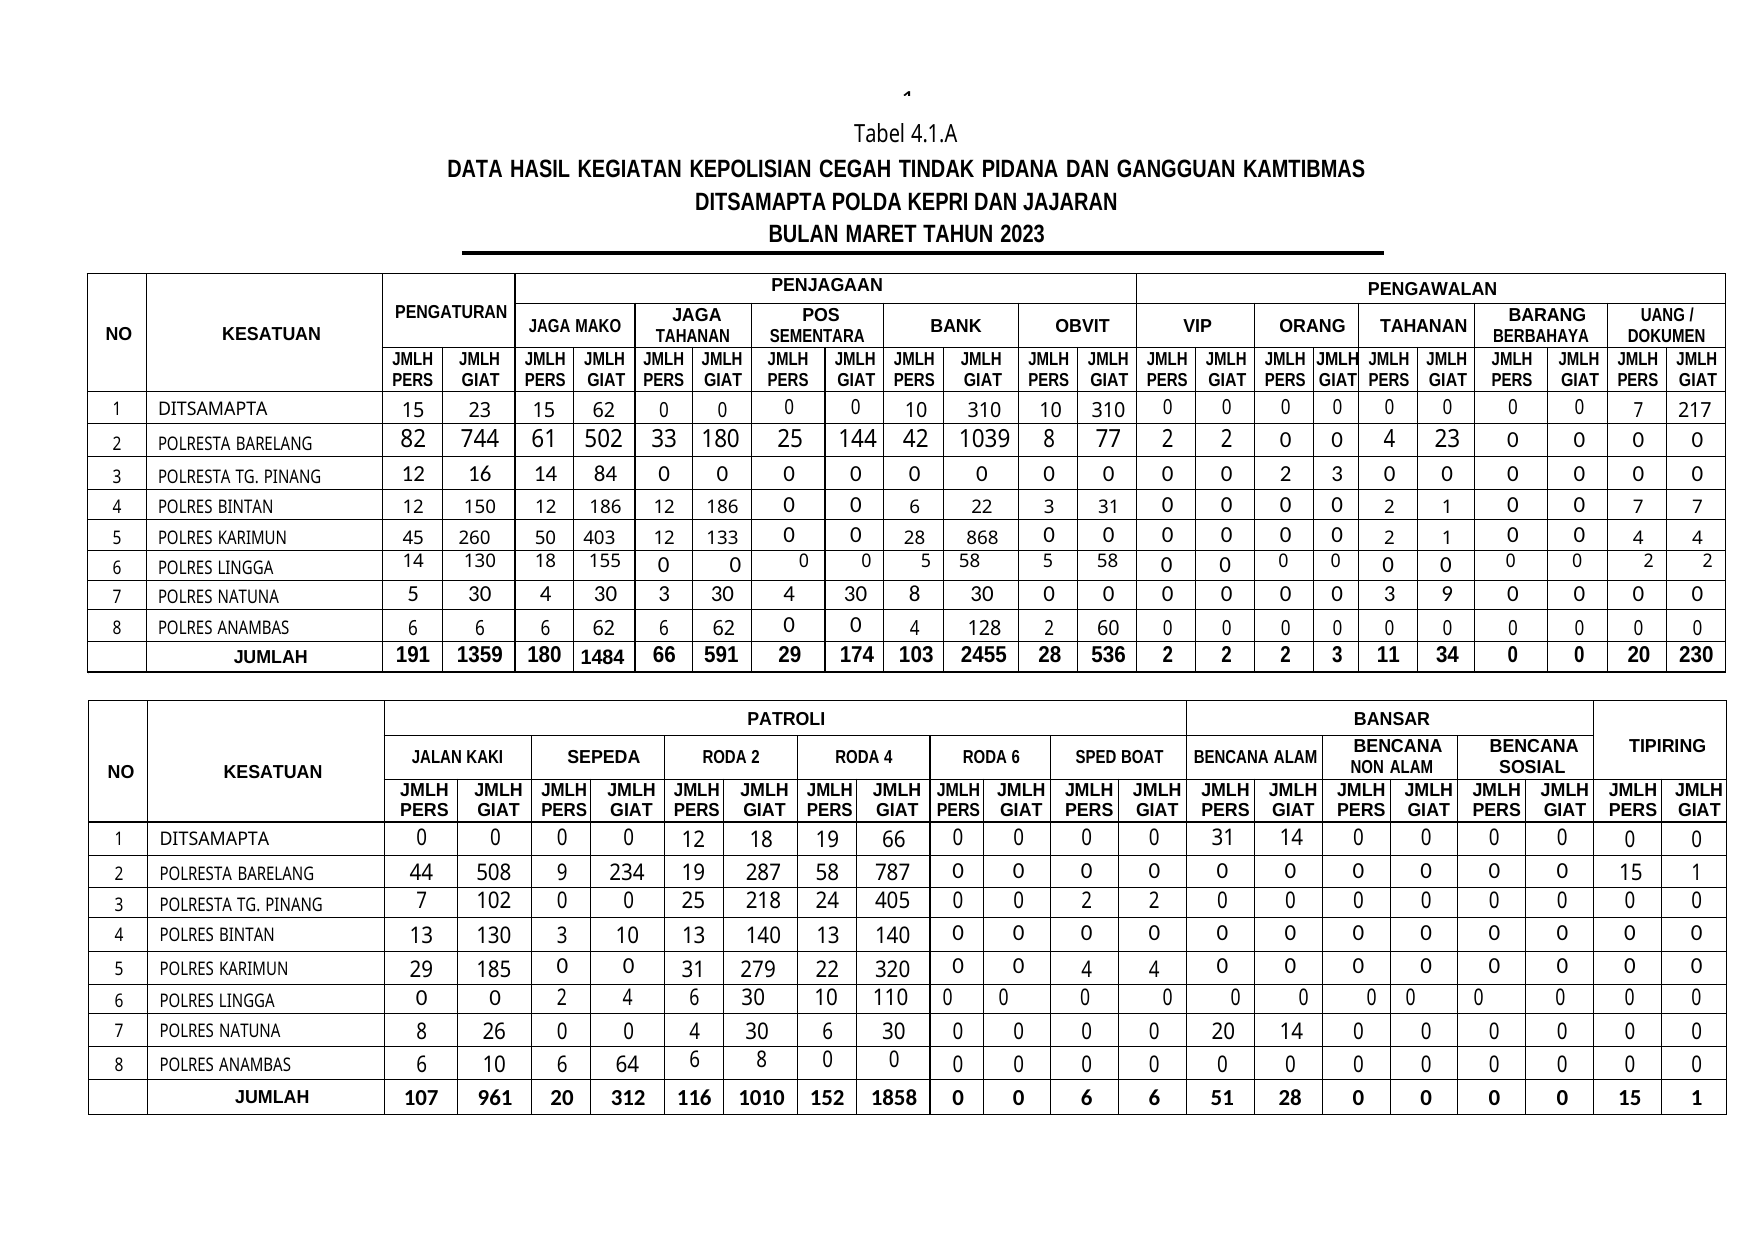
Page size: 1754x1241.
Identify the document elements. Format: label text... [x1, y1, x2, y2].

table_cell 2 [1359, 490, 1417, 519]
table_cell 0 [1662, 952, 1726, 984]
table_cell 0 [1458, 1047, 1525, 1079]
table_cell 0 [752, 520, 824, 549]
table_cell 0 [944, 457, 1018, 489]
table_cell 6 [636, 610, 692, 641]
table_cell 107 [385, 1080, 457, 1114]
table_cell 133 [693, 520, 751, 549]
table_cell 0 [1137, 581, 1195, 609]
table_cell JMLH GIAT [591, 780, 664, 821]
table_cell BENCANA NON ALAM [1323, 736, 1457, 778]
table_cell 3 [89, 888, 147, 917]
table_cell JMLH PERS [383, 348, 442, 391]
table_cell 0 [458, 985, 531, 1013]
table_cell 0 [931, 856, 983, 887]
table_cell 0 [984, 952, 1050, 984]
table_cell 0 [591, 888, 664, 917]
table_cell 62 [574, 610, 634, 641]
table_cell 28 [884, 520, 943, 549]
table_cell 5 [88, 520, 146, 549]
table_cell 4 [516, 581, 573, 609]
table_cell 0 [798, 1047, 856, 1079]
table_cell 174 [826, 642, 883, 671]
table_cell 116 [665, 1080, 723, 1114]
table_cell 9 [1418, 581, 1474, 609]
table_cell 0 [1608, 424, 1666, 456]
table_cell POLRESTA BARELANG [147, 424, 382, 456]
table_cell 5 [89, 952, 147, 984]
table_cell 7 [385, 888, 457, 917]
table_cell 152 [798, 1080, 856, 1114]
table_cell 0 [1548, 520, 1607, 549]
table_cell JMLH PERS [1137, 348, 1195, 391]
table_cell 0 [931, 952, 983, 984]
table_cell 0 [1391, 856, 1457, 887]
table_cell 0 [1608, 581, 1666, 609]
table_cell 14 [1255, 1014, 1322, 1046]
table_cell 0 [1187, 856, 1254, 887]
table_cell 29 [385, 952, 457, 984]
table_cell 279 [724, 952, 797, 984]
table_cell 0 [1526, 1047, 1593, 1079]
table_cell 84 [574, 457, 634, 489]
table_cell 4 [884, 610, 943, 641]
text BULAN MARET TAHUN 2023 [400, 220, 1413, 248]
table_cell 0 [857, 1047, 929, 1079]
table_cell JMLH PERS [1475, 348, 1547, 391]
table_cell JMLH PERS [636, 348, 692, 391]
table_cell 34 [1418, 642, 1474, 671]
table_cell 5 [383, 581, 442, 609]
table_cell 6 [798, 1014, 856, 1046]
table_cell JMLH PERS [516, 348, 573, 391]
table_cell 25 [665, 888, 723, 917]
table_cell 0 [1255, 520, 1313, 549]
table_cell 130 [458, 918, 531, 951]
table_cell 4 [665, 1014, 723, 1046]
table_cell 0 [1526, 823, 1593, 854]
table_cell JMLH PERS [1359, 348, 1417, 391]
table_cell 7 [88, 581, 146, 609]
table_cell POS SEMENTARA [752, 304, 883, 347]
table_cell POLRESTA TG. PINANG [148, 888, 384, 917]
table_cell 0 [984, 1080, 1050, 1114]
table_cell 0 [752, 610, 824, 641]
table_cell 0 [1255, 888, 1322, 917]
table_cell JMLH GIAT [443, 348, 514, 391]
table_cell 0 [1548, 581, 1607, 609]
table_cell 0 [1078, 581, 1136, 609]
table_cell 44 [385, 856, 457, 887]
table_cell 180 [693, 424, 751, 456]
table_cell 0 [1548, 551, 1607, 580]
table_cell 0 [1119, 985, 1186, 1013]
table_cell JMLH GIAT [984, 780, 1050, 821]
table_cell 0 [752, 457, 824, 489]
table_cell POLRES ANAMBAS [148, 1047, 384, 1079]
table_cell 19 [665, 856, 723, 887]
table_cell 0 [1662, 823, 1726, 854]
table_cell 320 [857, 952, 929, 984]
table_cell 1039 [944, 424, 1018, 456]
table_cell 536 [1078, 642, 1136, 671]
table_cell 2 [1137, 424, 1195, 456]
table_cell 10 [798, 985, 856, 1013]
table_cell 14 [383, 551, 442, 580]
table_cell 24 [798, 888, 856, 917]
table_cell 2 [1196, 424, 1254, 456]
table_cell 4 [1359, 424, 1417, 456]
table_cell 12 [636, 490, 692, 519]
table_cell 185 [458, 952, 531, 984]
table_cell 20 [1608, 642, 1666, 671]
table_cell 0 [1255, 856, 1322, 887]
table_cell OBVIT [1019, 304, 1136, 347]
table_cell 0 [752, 392, 824, 423]
table_cell POLRES KARIMUN [148, 952, 384, 984]
table_cell 6 [383, 610, 442, 641]
table_header KESATUAN [147, 274, 382, 391]
table_cell 0 [1019, 520, 1077, 549]
table_cell 0 [1458, 856, 1525, 887]
table_cell 13 [385, 918, 457, 951]
table_cell 0 [1548, 457, 1607, 489]
table_cell 0 [1594, 985, 1661, 1013]
table_cell JMLH PERS [1608, 348, 1666, 391]
table_cell 0 [1662, 888, 1726, 917]
table_cell 3 [1019, 490, 1077, 519]
table_cell 28 [1255, 1080, 1322, 1114]
table_cell 0 [1475, 392, 1547, 423]
table_cell 0 [1187, 888, 1254, 917]
table_cell JMLH GIAT [574, 348, 634, 391]
table_cell POLRES LINGGA [148, 985, 384, 1013]
table_cell 0 [1594, 823, 1661, 854]
table_cell 12 [383, 490, 442, 519]
table_cell 12 [383, 457, 442, 489]
table_cell 30 [944, 581, 1018, 609]
table_cell 10 [1019, 392, 1077, 423]
table_cell JMLH GIAT [724, 780, 797, 821]
table_cell 0 [931, 985, 983, 1013]
table_cell 0 [1608, 610, 1666, 641]
table_cell 0 [1475, 642, 1547, 671]
table_cell 0 [1255, 985, 1322, 1013]
table_cell 0 [1187, 985, 1254, 1013]
table_cell 0 [1359, 610, 1417, 641]
table_cell 0 [826, 610, 883, 641]
table_cell 7 [1667, 490, 1725, 519]
table_header PENGAWALAN [1137, 274, 1725, 303]
table_cell 0 [931, 1047, 983, 1079]
table_cell 6 [665, 985, 723, 1013]
table_cell 1359 [443, 642, 514, 671]
table_cell 18 [724, 823, 797, 854]
table_cell 13 [665, 918, 723, 951]
table_cell 5 [884, 551, 943, 580]
table_cell JMLH GIAT [944, 348, 1018, 391]
table_cell 0 [1548, 490, 1607, 519]
table_cell 0 [1323, 1080, 1390, 1114]
table_cell 0 [1475, 490, 1547, 519]
table_cell 0 [826, 392, 883, 423]
table_cell 0 [931, 918, 983, 951]
table_cell 20 [532, 1080, 590, 1114]
table_cell JMLH GIAT [458, 780, 531, 821]
table_cell 0 [984, 1047, 1050, 1079]
table_cell 6 [443, 610, 514, 641]
table_cell 218 [724, 888, 797, 917]
table_cell 10 [458, 1047, 531, 1079]
table_cell 868 [944, 520, 1018, 549]
table_cell JMLH GIAT [1314, 348, 1358, 391]
table_header NO [88, 274, 146, 391]
table_cell 0 [1475, 610, 1547, 641]
table_cell 7 [89, 1014, 147, 1046]
table_cell 2 [1137, 642, 1195, 671]
table_cell 0 [1359, 551, 1417, 580]
table_cell 312 [591, 1080, 664, 1114]
table_cell 0 [1391, 823, 1457, 854]
table_cell 2 [88, 424, 146, 456]
table_cell 29 [752, 642, 824, 671]
table_cell 0 [1196, 610, 1254, 641]
table_cell 0 [1323, 888, 1390, 917]
table_cell POLRES KARIMUN [147, 520, 382, 549]
table_cell 0 [826, 457, 883, 489]
table_cell 2 [1119, 888, 1186, 917]
table_cell 140 [724, 918, 797, 951]
table_cell JMLH PERS [1255, 348, 1313, 391]
table_cell 508 [458, 856, 531, 887]
table_cell 1 [1662, 1080, 1726, 1114]
table_cell 0 [1255, 392, 1313, 423]
table_cell JAGA TAHANAN [636, 304, 751, 347]
table_cell 0 [1548, 424, 1607, 456]
table_cell POLRES LINGGA [147, 551, 382, 580]
table_cell 0 [1323, 1014, 1390, 1046]
table_cell 0 [1051, 856, 1118, 887]
table_cell 4 [1051, 952, 1118, 984]
table_cell 0 [636, 392, 692, 423]
table_cell 50 [516, 520, 573, 549]
table_cell 1 [89, 823, 147, 854]
table_cell 0 [984, 1014, 1050, 1046]
table_cell 0 [1667, 581, 1725, 609]
table_cell 217 [1667, 392, 1725, 423]
table_cell 0 [1391, 985, 1457, 1013]
table_cell 0 [591, 823, 664, 854]
table_cell 5 [1019, 551, 1077, 580]
table_cell VIP [1137, 304, 1254, 347]
table_cell RODA 2 [665, 736, 797, 778]
table_cell 0 [1323, 952, 1390, 984]
table_cell 0 [1391, 952, 1457, 984]
table_cell 0 [1475, 457, 1547, 489]
table_cell 191 [383, 642, 442, 671]
table_cell JMLH PERS [798, 780, 856, 821]
table_cell 0 [532, 1014, 590, 1046]
table_cell 30 [693, 581, 751, 609]
table_cell 230 [1667, 642, 1725, 671]
table_cell POLRES NATUNA [148, 1014, 384, 1046]
table_cell JMLH PERS [1051, 780, 1118, 821]
table_cell 110 [857, 985, 929, 1013]
table_cell JMLH GIAT [1255, 780, 1322, 821]
table_cell JMLH GIAT [1119, 780, 1186, 821]
table_header KESATUAN [148, 701, 384, 821]
table_cell 0 [1323, 1047, 1390, 1079]
table_cell 8 [724, 1047, 797, 1079]
table_cell JMLH GIAT [1662, 780, 1726, 821]
table_cell 0 [1594, 952, 1661, 984]
table_cell 0 [1051, 1014, 1118, 1046]
table_cell 0 [1475, 551, 1547, 580]
table_cell 15 [383, 392, 442, 423]
table_cell 0 [1119, 1014, 1186, 1046]
table_cell 0 [1255, 952, 1322, 984]
table_cell 0 [984, 856, 1050, 887]
table_cell 0 [1458, 1080, 1525, 1114]
table_cell 0 [1196, 457, 1254, 489]
table_cell JAGA MAKO [516, 304, 634, 347]
table_cell 502 [574, 424, 634, 456]
table_cell 260 [443, 520, 514, 549]
table_cell 11 [1359, 642, 1417, 671]
table_cell 6 [385, 1047, 457, 1079]
table_cell 961 [458, 1080, 531, 1114]
table_cell JUMLAH [148, 1080, 384, 1114]
table_cell JALAN KAKI [385, 736, 531, 778]
table_cell 62 [693, 610, 751, 641]
table_cell 6 [89, 985, 147, 1013]
table_cell 0 [1137, 610, 1195, 641]
table_cell JMLH GIAT [1078, 348, 1136, 391]
table_cell 58 [798, 856, 856, 887]
table_cell 0 [1475, 581, 1547, 609]
table_cell 0 [1196, 581, 1254, 609]
table_cell 0 [1594, 1047, 1661, 1079]
table_cell 0 [1196, 490, 1254, 519]
table_cell DITSAMAPTA [148, 823, 384, 854]
table_cell 0 [1137, 392, 1195, 423]
table_cell 2 [1255, 457, 1313, 489]
table_cell 0 [636, 551, 692, 580]
table_cell 2455 [944, 642, 1018, 671]
table_cell 0 [1458, 1014, 1525, 1046]
table_cell 82 [383, 424, 442, 456]
table_cell 0 [1119, 823, 1186, 854]
table_cell 0 [931, 1080, 983, 1114]
table_cell 2 [1667, 551, 1725, 580]
table_cell 0 [1019, 581, 1077, 609]
table_cell 7 [1608, 490, 1666, 519]
table_cell 31 [1187, 823, 1254, 854]
table_cell 0 [693, 457, 751, 489]
table_cell 130 [443, 551, 514, 580]
table_cell 0 [884, 457, 943, 489]
table_cell 7 [1608, 392, 1666, 423]
table_cell 0 [826, 551, 883, 580]
table_cell 0 [1594, 888, 1661, 917]
table_cell 186 [693, 490, 751, 519]
table_cell JMLH PERS [931, 780, 983, 821]
table_cell JMLH GIAT [1526, 780, 1593, 821]
table_cell JMLH PERS [1323, 780, 1390, 821]
table_cell [89, 1080, 147, 1114]
table_cell 1010 [724, 1080, 797, 1114]
table_cell 0 [1662, 985, 1726, 1013]
table_cell 4 [89, 918, 147, 951]
table_cell 0 [1314, 424, 1358, 456]
table_cell JMLH PERS [385, 780, 457, 821]
table_cell 6 [516, 610, 573, 641]
table_cell BENCANA ALAM [1187, 736, 1322, 778]
table_cell 0 [1458, 985, 1525, 1013]
table_cell 0 [1526, 1080, 1593, 1114]
table_cell 0 [1458, 952, 1525, 984]
table_cell 0 [1323, 823, 1390, 854]
table_cell 4 [1667, 520, 1725, 549]
table_cell 0 [1314, 610, 1358, 641]
table_cell POLRES NATUNA [147, 581, 382, 609]
table_cell 2 [89, 856, 147, 887]
table_cell 0 [1418, 610, 1474, 641]
table_cell BANK [884, 304, 1018, 347]
table_cell 155 [574, 551, 634, 580]
table_cell 30 [724, 985, 797, 1013]
table_header NO [89, 701, 147, 821]
table_cell JMLH GIAT [1667, 348, 1725, 391]
table_cell [88, 642, 146, 671]
table_cell 591 [693, 642, 751, 671]
table_cell 22 [944, 490, 1018, 519]
table_cell 0 [1019, 457, 1077, 489]
table_cell 2 [1019, 610, 1077, 641]
table_cell 144 [826, 424, 883, 456]
table_cell 0 [1051, 823, 1118, 854]
table_cell 1 [1662, 856, 1726, 887]
table_cell 0 [1255, 581, 1313, 609]
table_cell POLRESTA BARELANG [148, 856, 384, 887]
table_cell 0 [1526, 952, 1593, 984]
table_cell 0 [1196, 520, 1254, 549]
table_cell 6 [88, 551, 146, 580]
table_cell 3 [1359, 581, 1417, 609]
table_cell 0 [752, 551, 824, 580]
table_cell 0 [931, 823, 983, 854]
table_cell 0 [1137, 520, 1195, 549]
table_cell 128 [944, 610, 1018, 641]
table_cell 0 [1667, 424, 1725, 456]
table_cell 0 [1359, 392, 1417, 423]
table_cell 1 [1418, 520, 1474, 549]
table_cell 1 [88, 392, 146, 423]
table_cell 0 [1526, 918, 1593, 951]
table_cell 30 [724, 1014, 797, 1046]
table_cell 0 [1548, 392, 1607, 423]
table_header PENGATURAN [383, 274, 514, 347]
table_cell 0 [1667, 610, 1725, 641]
table_cell 4 [1119, 952, 1186, 984]
table_cell JUMLAH [147, 642, 382, 671]
text Tabel 4.1.A [399, 116, 1412, 149]
table_cell 0 [1187, 952, 1254, 984]
table_cell 0 [693, 551, 751, 580]
table_cell 0 [1594, 1014, 1661, 1046]
table_cell 0 [826, 490, 883, 519]
table_cell JMLH GIAT [826, 348, 883, 391]
table_cell JMLH PERS [1594, 780, 1661, 821]
table_cell 0 [826, 520, 883, 549]
table_cell 0 [532, 888, 590, 917]
table_cell 0 [591, 952, 664, 984]
table_cell JMLH PERS [1458, 780, 1525, 821]
table_cell 405 [857, 888, 929, 917]
table_cell 6 [665, 1047, 723, 1079]
table_cell 4 [752, 581, 824, 609]
table_cell 62 [574, 392, 634, 423]
table_cell 20 [1187, 1014, 1254, 1046]
table_cell 0 [1051, 985, 1118, 1013]
table_cell 0 [1458, 918, 1525, 951]
table_cell 66 [857, 823, 929, 854]
table_cell 287 [724, 856, 797, 887]
table_cell POLRESTA TG. PINANG [147, 457, 382, 489]
table_cell 0 [1662, 1047, 1726, 1079]
table_cell 403 [574, 520, 634, 549]
table_cell 0 [1548, 642, 1607, 671]
table_cell 150 [443, 490, 514, 519]
table_cell 15 [516, 392, 573, 423]
table_cell 0 [931, 888, 983, 917]
table_cell 0 [1475, 520, 1547, 549]
table_cell 0 [1526, 888, 1593, 917]
table_cell 0 [1119, 1047, 1186, 1079]
table_cell 0 [752, 490, 824, 519]
table_cell 60 [1078, 610, 1136, 641]
table_cell 9 [532, 856, 590, 887]
table_cell JMLH PERS [532, 780, 590, 821]
table_cell JMLH GIAT [1418, 348, 1474, 391]
table_cell 0 [1323, 985, 1390, 1013]
table_cell 12 [636, 520, 692, 549]
table_cell 0 [1314, 490, 1358, 519]
table_header PENJAGAAN [516, 274, 1136, 303]
table_cell 8 [88, 610, 146, 641]
table_cell 4 [591, 985, 664, 1013]
table_cell 6 [884, 490, 943, 519]
table_cell JMLH GIAT [1548, 348, 1607, 391]
table_cell 0 [984, 918, 1050, 951]
table_cell 3 [532, 918, 590, 951]
table_cell 0 [1391, 918, 1457, 951]
table_cell 0 [984, 985, 1050, 1013]
table_cell 0 [591, 1014, 664, 1046]
table_cell 0 [1255, 918, 1322, 951]
table_cell 30 [574, 581, 634, 609]
table_cell JMLH GIAT [1391, 780, 1457, 821]
table_cell 3 [1314, 457, 1358, 489]
table_cell 8 [385, 1014, 457, 1046]
table_cell 0 [1078, 520, 1136, 549]
table_cell 0 [1662, 1014, 1726, 1046]
table_cell 0 [1314, 520, 1358, 549]
table_cell 180 [516, 642, 573, 671]
table_cell JMLH PERS [884, 348, 943, 391]
table_cell 1484 [574, 642, 634, 671]
table_cell BARANG BERBAHAYA [1475, 304, 1607, 347]
table_header PATROLI [385, 701, 1186, 735]
table_cell 23 [1418, 424, 1474, 456]
table_cell UANG / DOKUMEN [1608, 304, 1725, 347]
table_cell 0 [1119, 918, 1186, 951]
table_cell ORANG [1255, 304, 1358, 347]
table_cell 310 [944, 392, 1018, 423]
table_cell 0 [1391, 1080, 1457, 1114]
table_cell 18 [516, 551, 573, 580]
table_cell 0 [1391, 1047, 1457, 1079]
table_cell 13 [798, 918, 856, 951]
table_cell 28 [1019, 642, 1077, 671]
table_cell 23 [443, 392, 514, 423]
table_cell 0 [385, 985, 457, 1013]
table_cell 310 [1078, 392, 1136, 423]
table_cell JMLH PERS [1187, 780, 1254, 821]
table_cell 10 [884, 392, 943, 423]
table_cell 0 [1255, 551, 1313, 580]
table_cell 61 [516, 424, 573, 456]
table_cell 0 [1418, 457, 1474, 489]
table_cell 66 [636, 642, 692, 671]
table_cell 0 [1391, 1014, 1457, 1046]
table_cell POLRES BINTAN [147, 490, 382, 519]
table_cell 0 [1255, 424, 1313, 456]
table_cell 25 [752, 424, 824, 456]
table_cell 0 [636, 457, 692, 489]
table_cell 0 [984, 888, 1050, 917]
table_cell 15 [1594, 856, 1661, 887]
subtitle DATA HASIL KEGIATAN KEPOLISIAN CEGAH TINDAK PIDANA DAN GANGGUAN KAMTIBMAS DITSAMAPTA POLDA KEPRI DAN JAJARAN [400, 154, 1412, 216]
table_cell 19 [798, 823, 856, 854]
table_cell 2 [1255, 642, 1313, 671]
table_cell 10 [591, 918, 664, 951]
table_cell 1 [1418, 490, 1474, 519]
table_cell 42 [884, 424, 943, 456]
table_cell 0 [693, 392, 751, 423]
table_cell SPED BOAT [1051, 736, 1186, 778]
table_cell 0 [385, 823, 457, 854]
table_cell 4 [1608, 520, 1666, 549]
table_cell 2 [1196, 642, 1254, 671]
table_cell 3 [88, 457, 146, 489]
table_cell 0 [1475, 424, 1547, 456]
table_cell DITSAMAPTA [147, 392, 382, 423]
table_cell JMLH PERS [1019, 348, 1077, 391]
table_cell 16 [443, 457, 514, 489]
table_cell 0 [1391, 888, 1457, 917]
table_cell 0 [1458, 823, 1525, 854]
table_cell 22 [798, 952, 856, 984]
table_cell 0 [1137, 490, 1195, 519]
table_cell 4 [88, 490, 146, 519]
table_cell 0 [1608, 457, 1666, 489]
table_cell 2 [532, 985, 590, 1013]
table_cell 0 [532, 952, 590, 984]
table_cell 77 [1078, 424, 1136, 456]
table_cell 33 [636, 424, 692, 456]
table_cell 0 [1314, 392, 1358, 423]
table_cell 58 [1078, 551, 1136, 580]
table_cell 31 [1078, 490, 1136, 519]
table_header BANSAR [1187, 701, 1593, 735]
table_cell RODA 4 [798, 736, 929, 778]
table_cell POLRES BINTAN [148, 918, 384, 951]
table_cell 30 [857, 1014, 929, 1046]
table_cell 2 [1051, 888, 1118, 917]
table_cell JMLH PERS [752, 348, 824, 391]
table_cell 0 [1418, 551, 1474, 580]
table_cell 14 [516, 457, 573, 489]
table_cell 0 [1662, 918, 1726, 951]
table_cell 0 [1051, 1047, 1118, 1079]
table_cell 8 [1019, 424, 1077, 456]
table_cell 0 [1526, 985, 1593, 1013]
table_cell 6 [532, 1047, 590, 1079]
table_cell 0 [1255, 1047, 1322, 1079]
table_cell 2 [1608, 551, 1666, 580]
table_cell RODA 6 [931, 736, 1050, 778]
table_cell 0 [1458, 888, 1525, 917]
table_cell 0 [1137, 551, 1195, 580]
table_cell 12 [516, 490, 573, 519]
table_cell 51 [1187, 1080, 1254, 1114]
table_cell 8 [884, 581, 943, 609]
table_cell 0 [1078, 457, 1136, 489]
table_cell BENCANA SOSIAL [1458, 736, 1593, 778]
table_cell 0 [1196, 551, 1254, 580]
table_cell 0 [1314, 581, 1358, 609]
table_cell 0 [1196, 392, 1254, 423]
table_cell 103 [884, 642, 943, 671]
table_cell 0 [931, 1014, 983, 1046]
table_cell 0 [1255, 490, 1313, 519]
table_cell 0 [1314, 551, 1358, 580]
table_cell 0 [1119, 856, 1186, 887]
table_cell 0 [458, 823, 531, 854]
table_cell JMLH PERS [665, 780, 723, 821]
table_cell 15 [1594, 1080, 1661, 1114]
table_cell 744 [443, 424, 514, 456]
table_cell 6 [1051, 1080, 1118, 1114]
table_cell 0 [1359, 457, 1417, 489]
table_cell 64 [591, 1047, 664, 1079]
table_cell 3 [1314, 642, 1358, 671]
table_cell 3 [636, 581, 692, 609]
table_cell 26 [458, 1014, 531, 1046]
table_cell 0 [1187, 918, 1254, 951]
table_cell 0 [1137, 457, 1195, 489]
table_cell JMLH GIAT [1196, 348, 1254, 391]
table_cell 0 [1526, 856, 1593, 887]
table_cell 6 [1119, 1080, 1186, 1114]
table_cell 0 [1594, 918, 1661, 951]
table_cell 0 [1667, 457, 1725, 489]
table_cell 12 [665, 823, 723, 854]
table_cell 0 [984, 823, 1050, 854]
table_cell 58 [944, 551, 1018, 580]
table_cell 787 [857, 856, 929, 887]
table_cell 0 [1323, 856, 1390, 887]
table_cell SEPEDA [532, 736, 664, 778]
table_cell JMLH GIAT [857, 780, 929, 821]
table_cell 0 [1418, 392, 1474, 423]
table_cell 0 [532, 823, 590, 854]
table_cell 30 [443, 581, 514, 609]
table_cell 2 [1359, 520, 1417, 549]
table_cell 234 [591, 856, 664, 887]
table_cell 8 [89, 1047, 147, 1079]
table_header TIPIRING [1594, 701, 1726, 778]
table_cell 30 [826, 581, 883, 609]
table_cell 0 [1323, 918, 1390, 951]
table_cell 31 [665, 952, 723, 984]
table_cell 0 [1051, 918, 1118, 951]
table_cell 102 [458, 888, 531, 917]
table_cell JMLH GIAT [693, 348, 751, 391]
table_cell 0 [1548, 610, 1607, 641]
table_cell 186 [574, 490, 634, 519]
table_cell 0 [1187, 1047, 1254, 1079]
table_cell 45 [383, 520, 442, 549]
table_cell 0 [1255, 610, 1313, 641]
table_cell POLRES ANAMBAS [147, 610, 382, 641]
table_cell 1858 [857, 1080, 929, 1114]
table_cell TAHANAN [1359, 304, 1474, 347]
table_cell 14 [1255, 823, 1322, 854]
table_cell 140 [857, 918, 929, 951]
table_cell 0 [1526, 1014, 1593, 1046]
